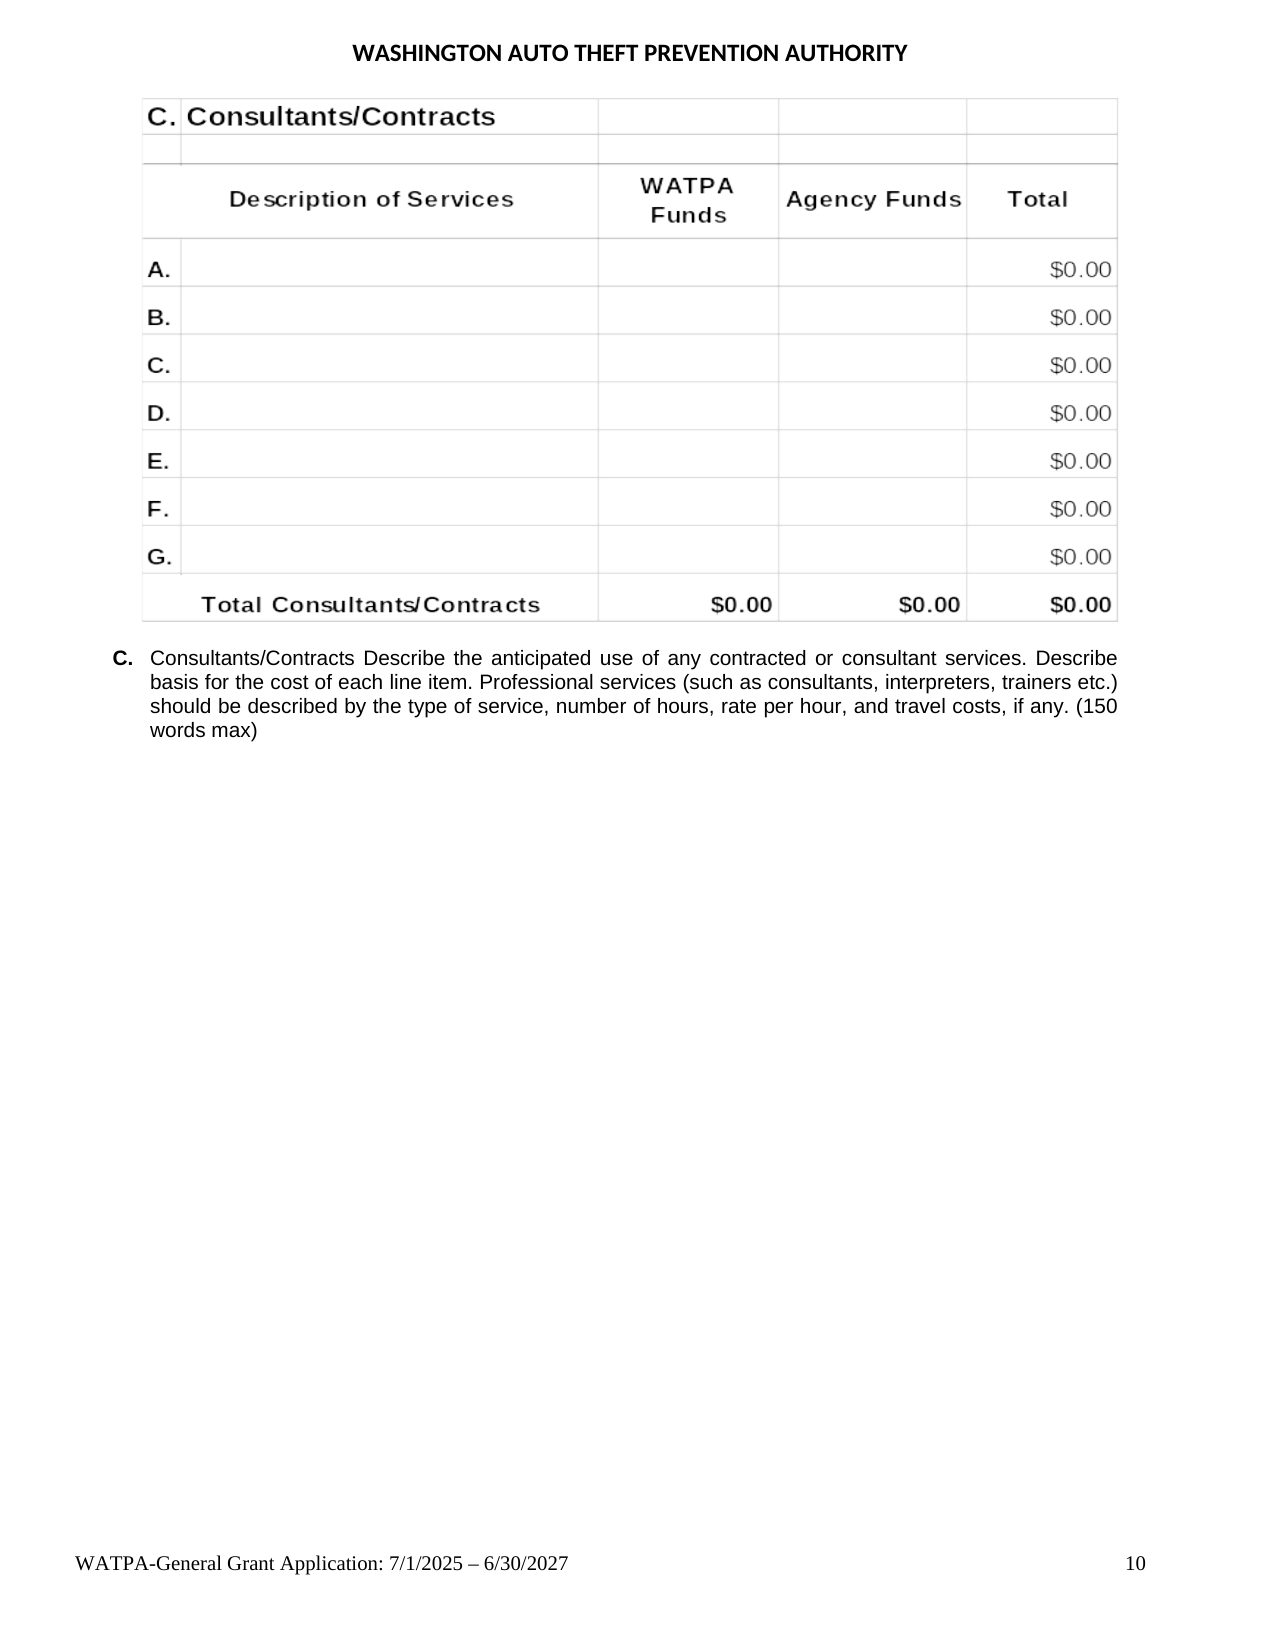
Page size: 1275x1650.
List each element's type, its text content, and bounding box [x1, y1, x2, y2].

list Consultants/Contracts Describe the anticipated use of any contracted or consultant services. Describe basis for the cost of each line item. Professional services (such as consultants, interpreters, trainers etc.) should be described by the type of service, number of hours, rate per hour, and travel costs, if any. (150 words max) [112, 646, 1119, 742]
